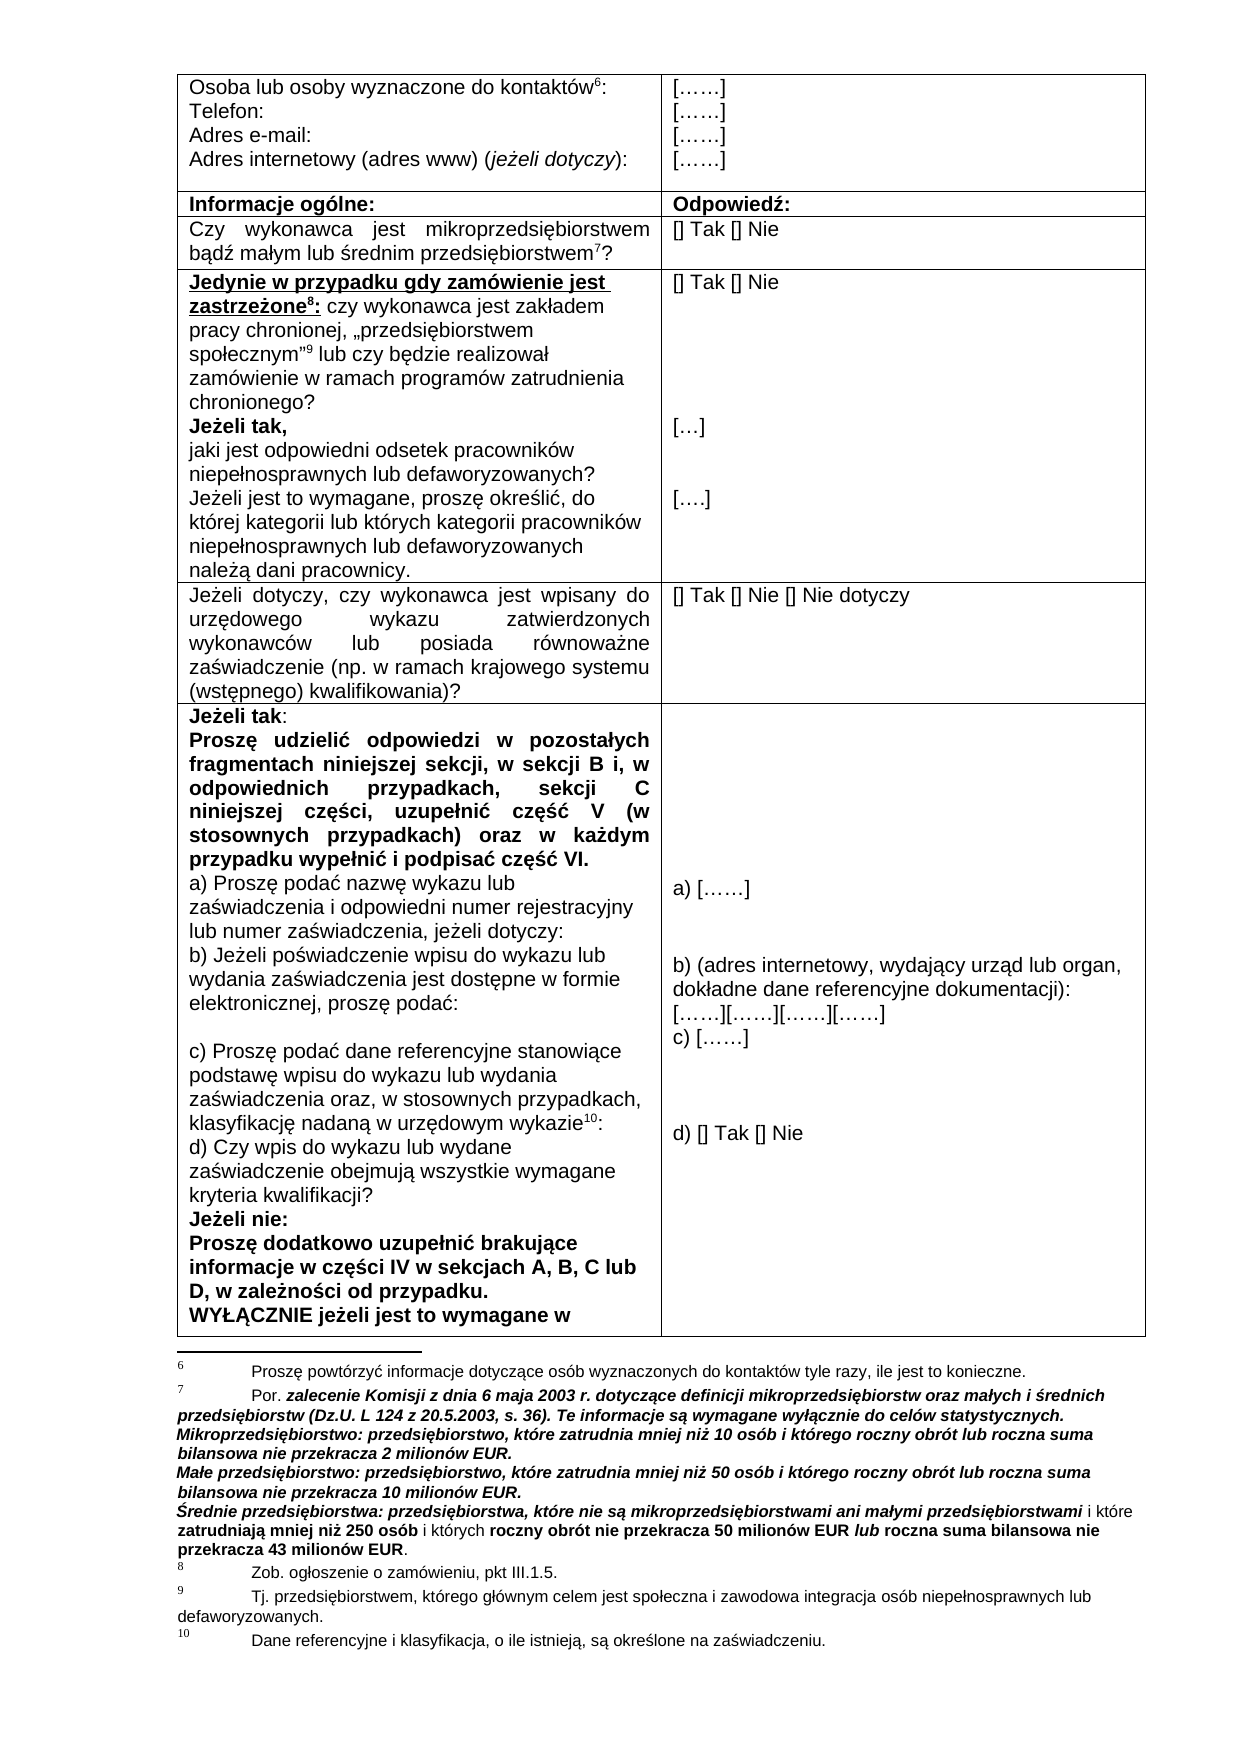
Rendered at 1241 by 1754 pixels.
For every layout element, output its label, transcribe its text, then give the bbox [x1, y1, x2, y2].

table_cell [……] [……] [……] [……] [662, 75, 1145, 191]
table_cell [178, 704, 661, 1336]
table_cell [] Tak [] Nie [662, 217, 1145, 269]
table_cell Informacje ogólne: [178, 192, 661, 216]
table_cell Czy wykonawca jest mikroprzedsiębiorstwem bądź małym lub średnim przedsiębiorstwem? [178, 217, 661, 269]
table_cell Jeżeli dotyczy, czy wykonawca jest wpisany do urzędowego wykazu zatwierdzonych wykonawców lub posiada równoważne zaświadczenie (np. w ramach krajowego systemu (wstępnego) kwalifikowania)? [178, 583, 661, 702]
table_cell [] Tak [] Nie [] Nie dotyczy [662, 583, 1145, 702]
table_cell Osoba lub osoby wyznaczone do kontaktów: Telefon: Adres e-mail: Adres internetowy (adres www) (jeżeli dotyczy): [178, 75, 661, 191]
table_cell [662, 704, 1145, 1336]
table_cell [] Tak [] Nie […] [….] [662, 270, 1145, 582]
table_cell Odpowiedź: [662, 192, 1145, 216]
table_cell Jedynie w przypadku gdy zamówienie jest zastrzeżone: czy wykonawca jest zakładem pracy chronionej, „przedsiębiorstwem społecznym” lub czy będzie realizował zamówienie w ramach programów zatrudnienia chronionego? Jeżeli tak, jaki jest odpowiedni odsetek pracowników niepełnosprawnych lub defaworyzowanych? Jeżeli jest to wymagane, proszę określić, do której kategorii lub których kategorii pracowników niepełnosprawnych lub defaworyzowanych należą dani pracownicy. [178, 270, 661, 582]
